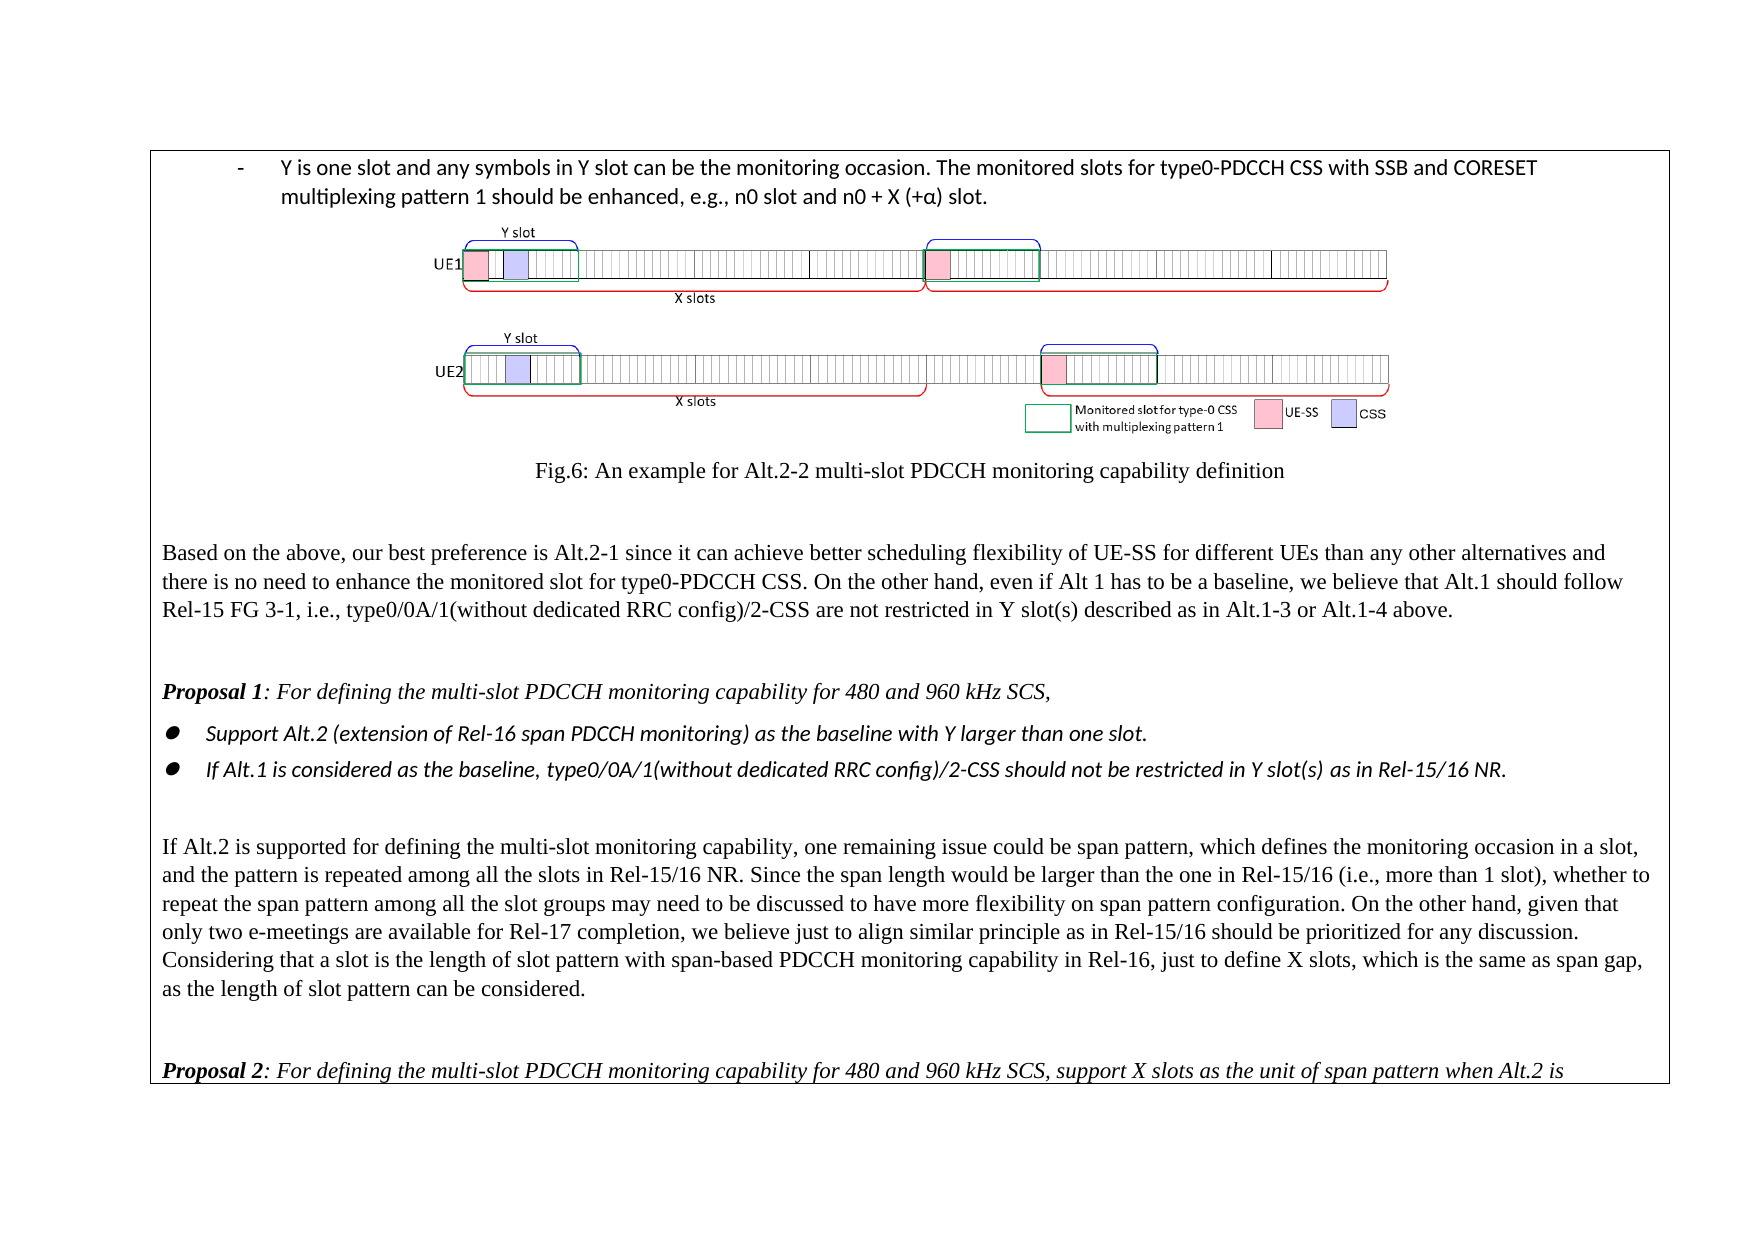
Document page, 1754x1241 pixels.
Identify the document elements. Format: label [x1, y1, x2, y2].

picture [422, 218, 1398, 443]
table_header [151, 151, 1669, 1083]
